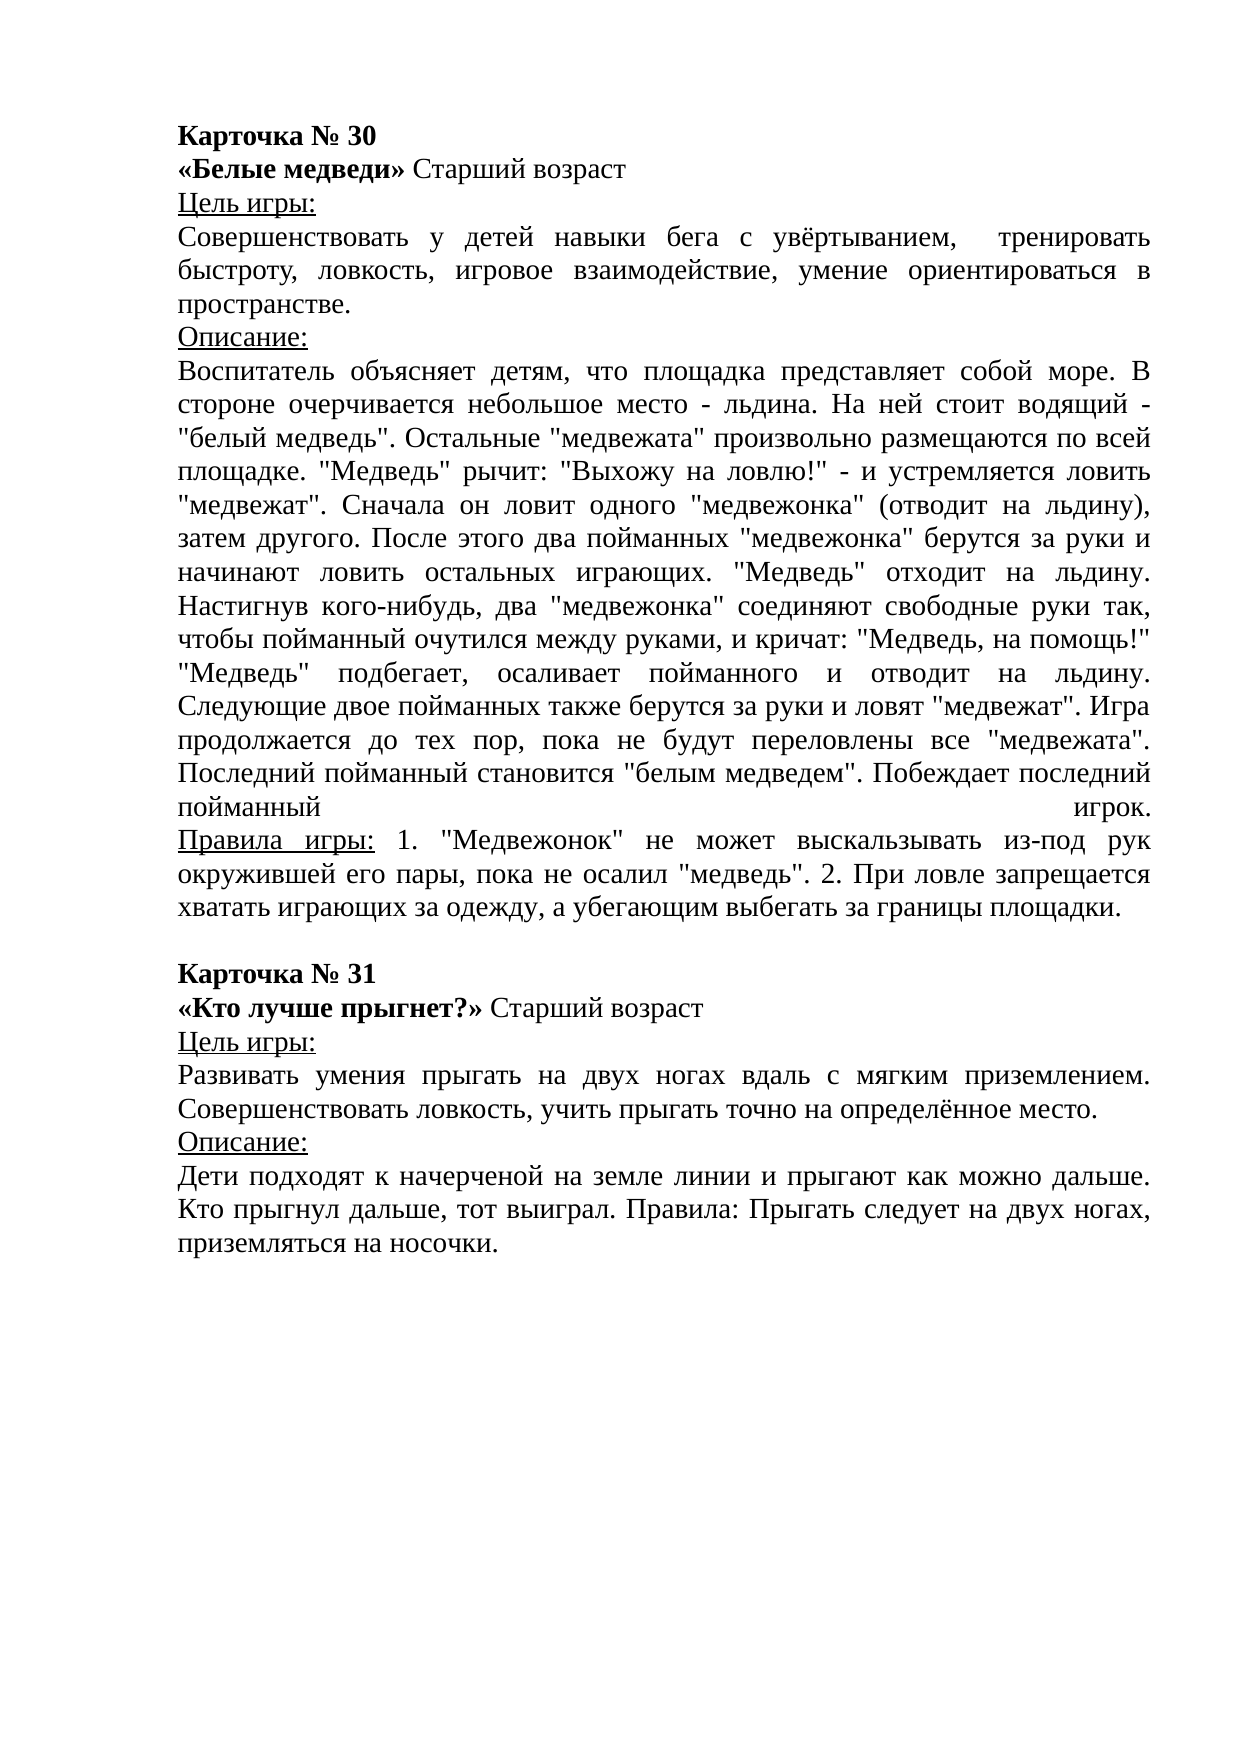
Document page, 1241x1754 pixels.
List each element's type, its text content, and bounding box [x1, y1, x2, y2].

text Совершенствовать у детей навыки бега с увёртыванием, тренировать быстроту, ловкость, игровое взаимодействие, умение ориентироваться в пространстве. [177, 219, 1152, 319]
text Карточка № 31 [177, 957, 1152, 990]
text Воспитатель объясняет детям, что площадка представляет собой море. В стороне очерчивается небольшое место - льдина. На ней стоит водящий - "белый медведь". Остальные "медвежата" произвольно размещаются по всей площадке. "Медведь" рычит: "Выхожу на ловлю!" - и устремляется ловить "медвежат". Сначала он ловит одного "медвежонка" (отводит на льдину), затем другого. После этого два пойманных "медвежонка" берутся за руки и начинают ловить остальных играющих. "Медведь" отходит на льдину. Настигнув кого-нибудь, два "медвежонка" соединяют свободные руки так, чтобы пойманный очутился между руками, и кричат: "Медведь, на помощь!" "Медведь" подбегает, осаливает пойманного и отводит на льдину. Следующие двое пойманных также берутся за руки и ловят "медвежат". Игра продолжается до тех пор, пока не будут переловлены все "медвежата". Последний пойманный становится "белым медведем". Побеждает последний пойманный игрок. Правила игры: 1. "Медвежонок" не может выскальзывать из-под рук окружившей его пары, пока не осалил "медведь". 2. При ловле запрещается хватать играющих за одежду, а убегающим выбегать за границы площадки. [177, 353, 1152, 923]
text «Белые медведи» Старший возраст [177, 152, 1152, 185]
text Цель игры: [177, 185, 1152, 219]
text Карточка № 30 [177, 118, 1152, 152]
text Описание: [177, 319, 1152, 353]
text Цель игры: [177, 1024, 1152, 1057]
text Дети подходят к начерченой на земле линии и прыгают как можно дальше. Кто прыгнул дальше, тот выиграл. Правила: Прыгать следует на двух ногах, приземляться на носочки. [177, 1158, 1152, 1258]
text Описание: [177, 1124, 1152, 1158]
text «Кто лучше прыгнет?» Старший возраст [177, 990, 1152, 1024]
text Развивать умения прыгать на двух ногах вдаль с мягким приземлением. Совершенствовать ловкость, учить прыгать точно на определённое место. [177, 1057, 1152, 1124]
